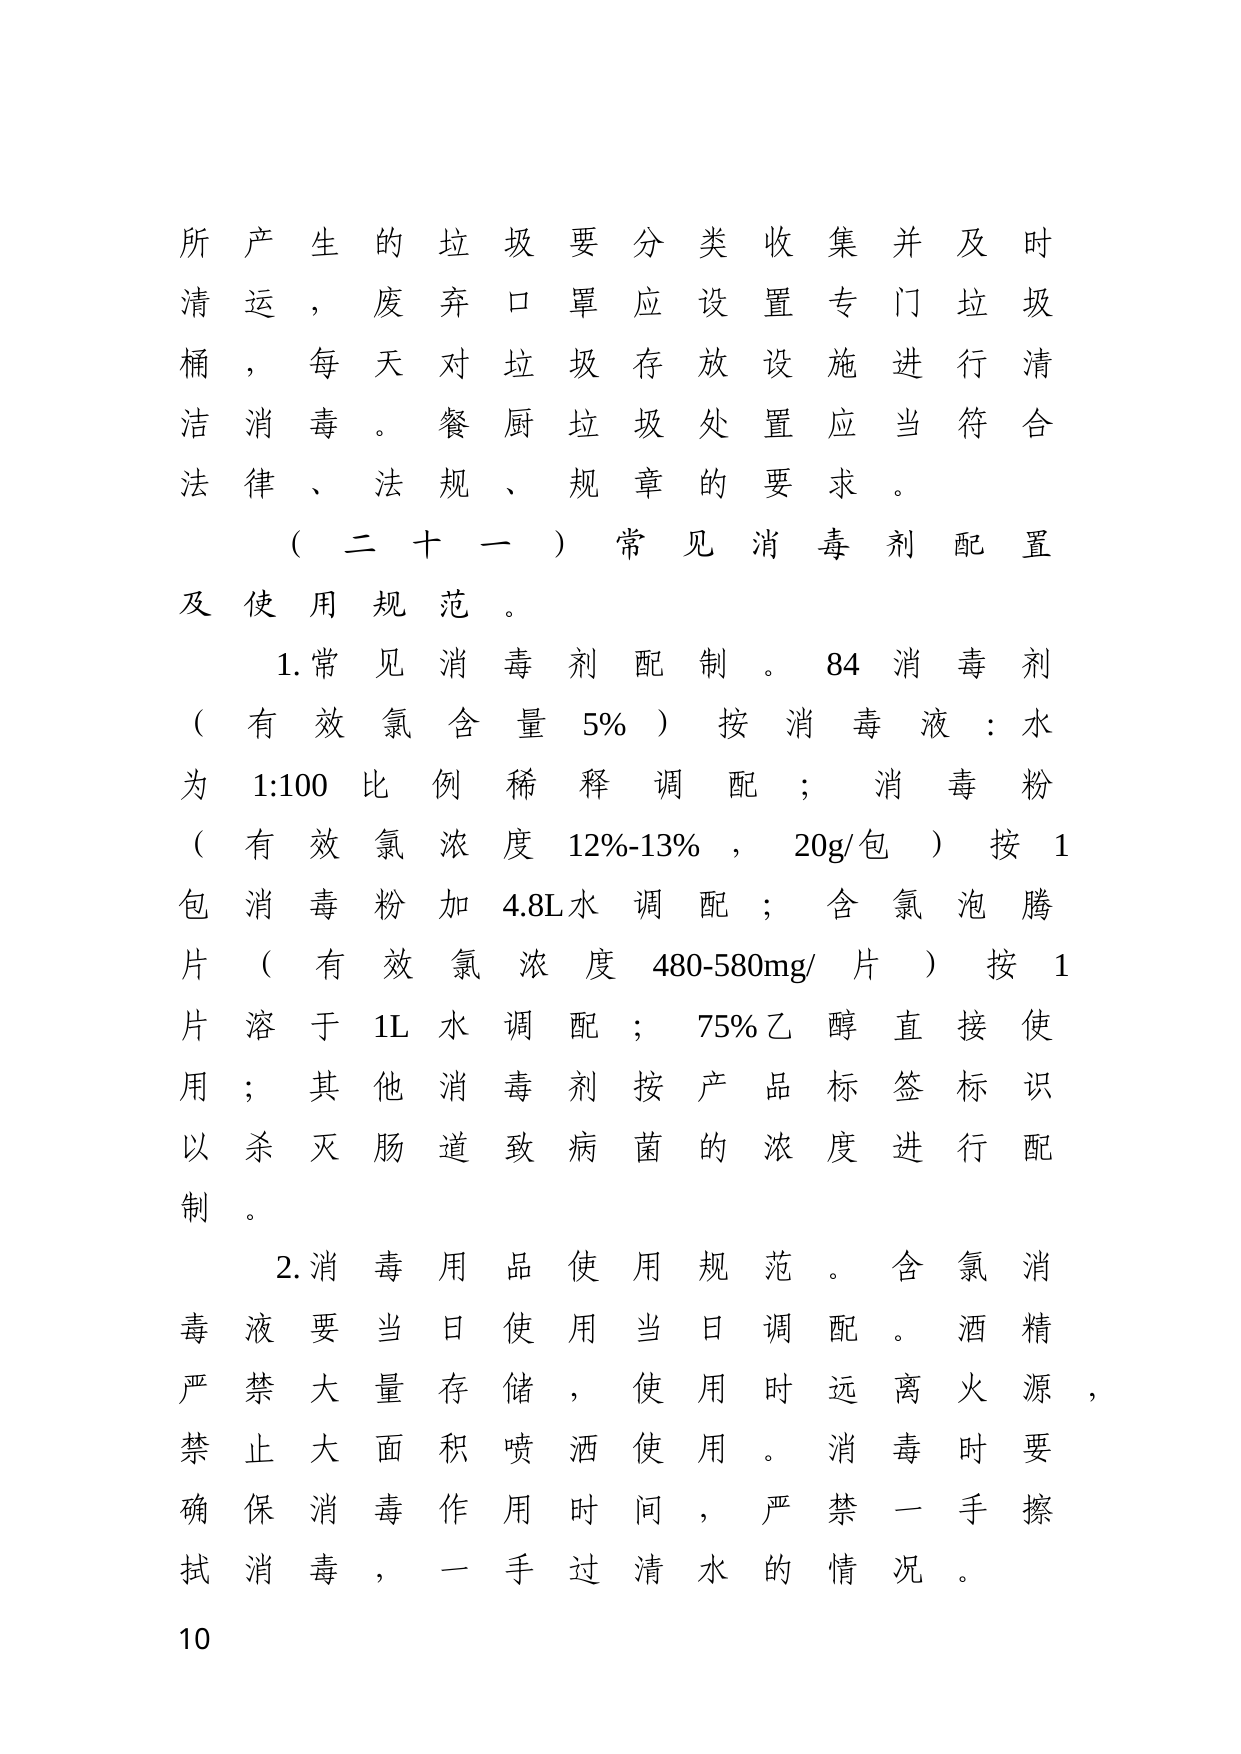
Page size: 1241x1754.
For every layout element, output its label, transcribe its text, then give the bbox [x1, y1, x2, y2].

text 2.消毒用品使用规范。含氯消毒液要当日使用当日调配。酒精严禁大量存储，使用时远离火源，禁止大面积喷洒使用。消毒时要确保消毒作用时间，严禁一手擦拭消毒，一手过清水的情况。 [178, 1235, 1085, 1597]
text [178, 210, 1085, 511]
text （二十一）常见消毒剂配置及使用规范。 [178, 511, 1085, 632]
text 1.常见消毒剂配制。84消毒剂（有效氯含量5%）按消毒液:水为1:100比例稀释调配；消毒粉（有效氯浓度12%-13%，20g/包）按1包消毒粉加4.8L水调配；含氯泡腾片（有效氯浓度480-580mg/片）按1片溶于1L水调配；75%乙醇直接使用；其他消毒剂按产品标签标识以杀灭肠道致病菌的浓度进行配制。 [178, 632, 1085, 1235]
